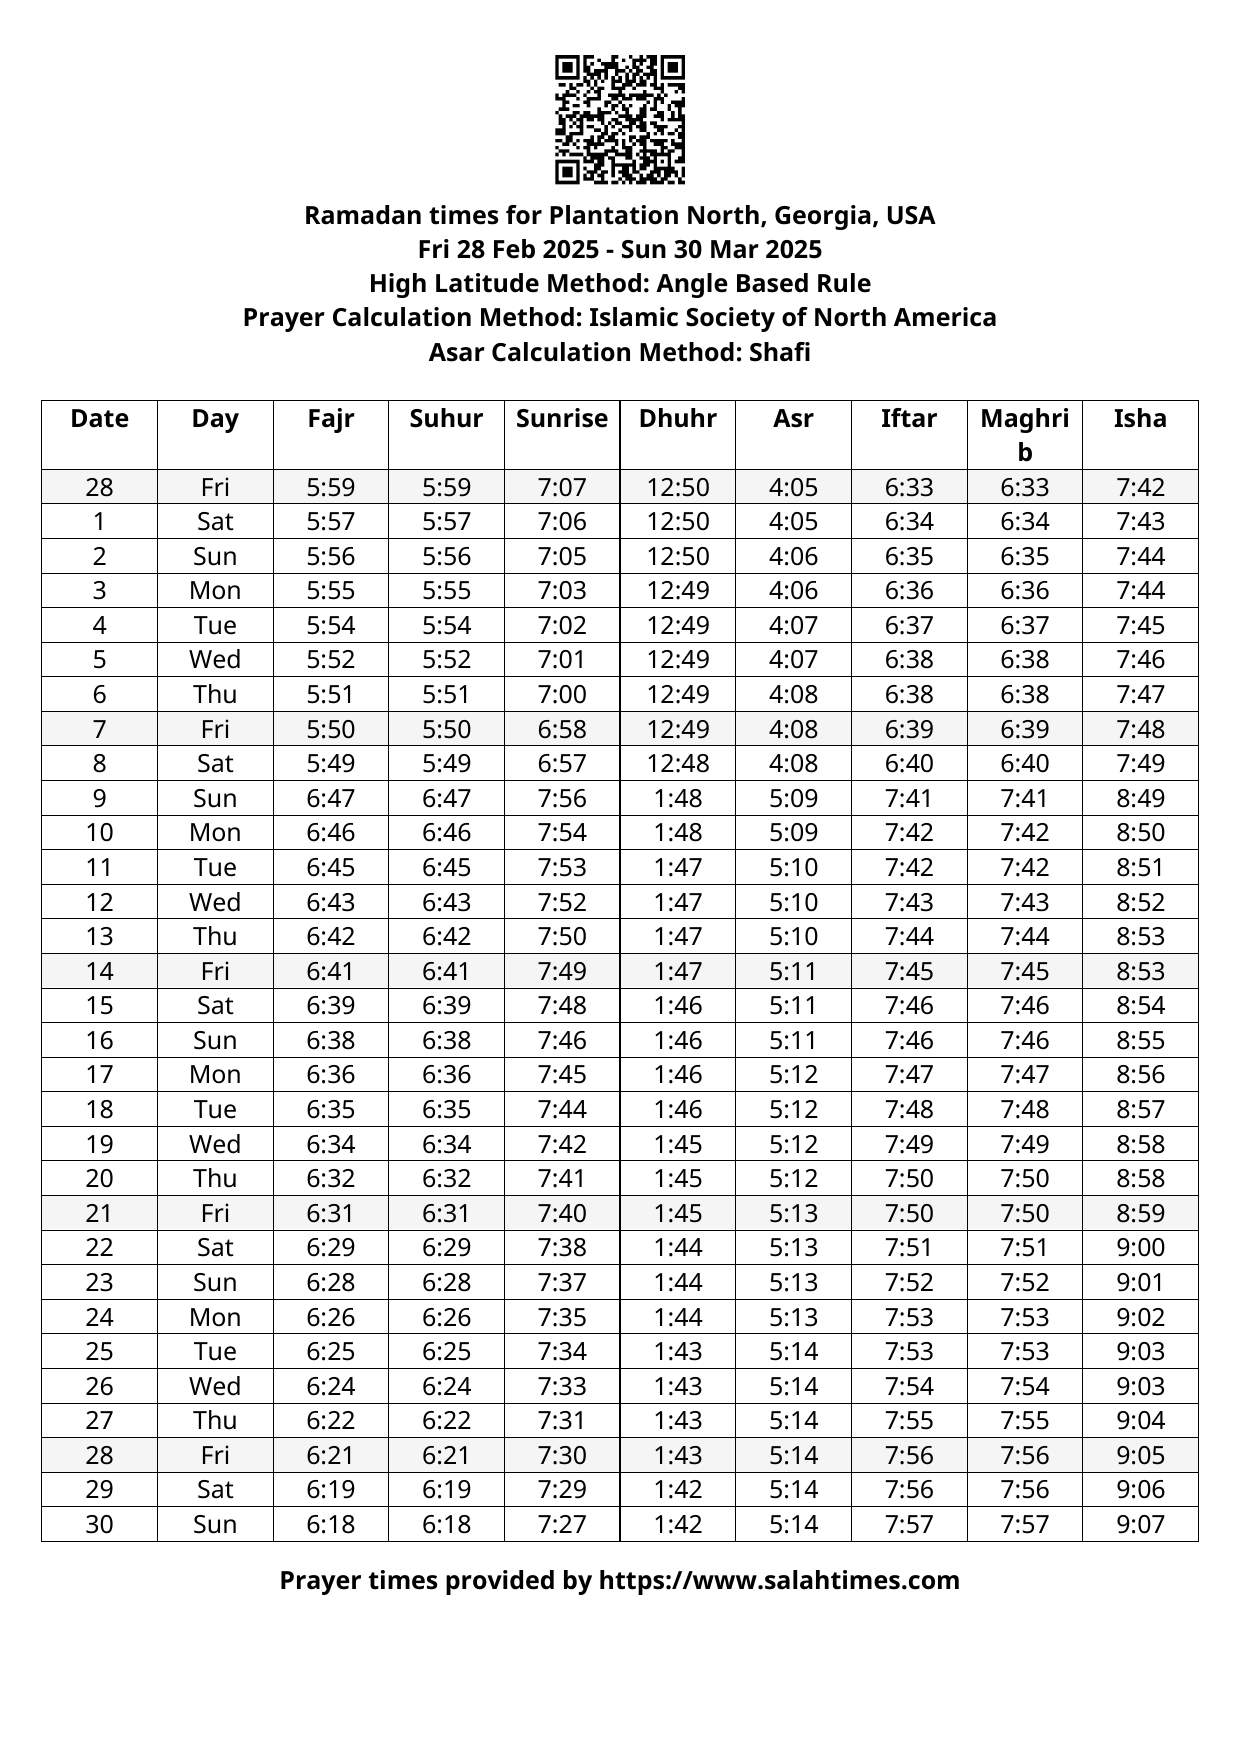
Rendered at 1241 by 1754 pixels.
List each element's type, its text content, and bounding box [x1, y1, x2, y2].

table_cell 6:38 [389, 1023, 504, 1057]
table_cell 5:56 [389, 539, 504, 572]
table_cell 7:44 [1083, 574, 1198, 607]
table_cell 7:42 [968, 816, 1082, 849]
table_cell 7:56 [852, 1473, 967, 1506]
table_header Isha [1083, 401, 1198, 469]
table_cell 5:12 [736, 1058, 851, 1091]
table_cell 5:09 [736, 816, 851, 849]
table_cell Wed [158, 1369, 273, 1402]
table_cell 7:29 [505, 1473, 619, 1506]
table_cell 12:49 [621, 677, 735, 711]
table_cell 1:45 [621, 1127, 735, 1160]
table_cell 7:43 [852, 885, 967, 918]
table_cell 1:47 [621, 919, 735, 953]
table_cell 7:41 [968, 781, 1082, 814]
table_cell 5:13 [736, 1265, 851, 1299]
table_cell Tue [158, 1092, 273, 1126]
table_cell 6:34 [852, 504, 967, 538]
table_cell 6:38 [968, 643, 1082, 676]
table_cell 7:56 [968, 1438, 1082, 1472]
table_cell 16 [42, 1023, 157, 1057]
table_cell 7:52 [505, 885, 619, 918]
table_cell 6:37 [968, 608, 1082, 642]
table_cell 6:33 [968, 470, 1082, 503]
table_cell Sun [158, 1023, 273, 1057]
table_cell 5:13 [736, 1231, 851, 1264]
table_cell 6:22 [274, 1404, 388, 1437]
table_cell 6:19 [389, 1473, 504, 1506]
table_cell 12 [42, 885, 157, 918]
text Fri 28 Feb 2025 - Sun 30 Mar 2025 [42, 232, 1198, 266]
table_cell 28 [42, 470, 157, 503]
table_cell 12:49 [621, 712, 735, 745]
table_cell 30 [42, 1507, 157, 1541]
table_cell 1:46 [621, 1023, 735, 1057]
table_cell 9:00 [1083, 1231, 1198, 1264]
text High Latitude Method: Angle Based Rule [42, 266, 1198, 300]
table_cell 1:46 [621, 1092, 735, 1126]
table_cell 12:50 [621, 539, 735, 572]
table_cell 6:58 [505, 712, 619, 745]
table_cell 1:48 [621, 781, 735, 814]
table_cell 5:50 [389, 712, 504, 745]
table_cell 7:30 [505, 1438, 619, 1472]
table_header Sunrise [505, 401, 619, 469]
table_cell 7:06 [505, 504, 619, 538]
table_header Dhuhr [621, 401, 735, 469]
table_cell 4:08 [736, 712, 851, 745]
table_cell 1:44 [621, 1265, 735, 1299]
table_cell Thu [158, 1404, 273, 1437]
table_cell 17 [42, 1058, 157, 1091]
table_cell Mon [158, 574, 273, 607]
table_cell 5:12 [736, 1092, 851, 1126]
table_cell 7:47 [968, 1058, 1082, 1091]
table_cell 7:42 [968, 850, 1082, 884]
table_cell 5:54 [274, 608, 388, 642]
table_cell 22 [42, 1231, 157, 1264]
table_cell 4:07 [736, 643, 851, 676]
table_cell 6:28 [274, 1265, 388, 1299]
table_cell 7 [42, 712, 157, 745]
table_cell Mon [158, 816, 273, 849]
table_cell 7:07 [505, 470, 619, 503]
table_cell 21 [42, 1196, 157, 1229]
table_cell 5:14 [736, 1438, 851, 1472]
text Prayer times provided by https://www.salahtimes.com [42, 1563, 1198, 1597]
table_cell Fri [158, 470, 273, 503]
table_cell Thu [158, 919, 273, 953]
table_cell 6:33 [852, 470, 967, 503]
table_cell 6:46 [274, 816, 388, 849]
table_cell 1:46 [621, 989, 735, 1022]
table_cell 24 [42, 1300, 157, 1333]
table_cell 9:05 [1083, 1438, 1198, 1472]
table_cell 5:11 [736, 989, 851, 1022]
table_cell 5:12 [736, 1161, 851, 1195]
table_cell 6:26 [389, 1300, 504, 1333]
table_cell 4:06 [736, 574, 851, 607]
table_cell 12:50 [621, 504, 735, 538]
table_cell 6:46 [389, 816, 504, 849]
table_cell 7:31 [505, 1404, 619, 1437]
table_cell 7:53 [505, 850, 619, 884]
table_cell 11 [42, 850, 157, 884]
table_cell 12:49 [621, 643, 735, 676]
table_cell 7:40 [505, 1196, 619, 1229]
table_cell 1:43 [621, 1404, 735, 1437]
table_cell 1:43 [621, 1369, 735, 1402]
table_cell Tue [158, 1334, 273, 1368]
table_cell 7:46 [852, 989, 967, 1022]
table_cell 6:31 [389, 1196, 504, 1229]
table_cell 7:46 [1083, 643, 1198, 676]
table_cell 5:11 [736, 954, 851, 987]
table_cell 5:14 [736, 1404, 851, 1437]
table_cell 7:47 [1083, 677, 1198, 711]
table_cell 6:47 [389, 781, 504, 814]
table_cell 7:50 [852, 1196, 967, 1229]
table_cell Thu [158, 1161, 273, 1195]
table_cell 28 [42, 1438, 157, 1472]
table_cell 20 [42, 1161, 157, 1195]
table_cell Tue [158, 608, 273, 642]
table_cell 7:27 [505, 1507, 619, 1541]
table_cell 7:43 [1083, 504, 1198, 538]
table_cell 6:19 [274, 1473, 388, 1506]
table_cell 4:06 [736, 539, 851, 572]
table_cell Sat [158, 504, 273, 538]
table_cell 7:42 [505, 1127, 619, 1160]
table_cell 7:38 [505, 1231, 619, 1264]
table_header Maghrib [968, 401, 1082, 469]
table_cell 9:03 [1083, 1334, 1198, 1368]
table_cell 8:56 [1083, 1058, 1198, 1091]
table_cell 5:59 [274, 470, 388, 503]
table_cell 27 [42, 1404, 157, 1437]
table_cell 7:54 [505, 816, 619, 849]
table_cell 5:56 [274, 539, 388, 572]
table_cell 7:55 [852, 1404, 967, 1437]
table_cell 13 [42, 919, 157, 953]
table_cell 4:05 [736, 470, 851, 503]
table_cell 6:38 [852, 677, 967, 711]
table_cell Wed [158, 885, 273, 918]
table_cell 29 [42, 1473, 157, 1506]
table_cell Fri [158, 954, 273, 987]
table_cell 7:46 [852, 1023, 967, 1057]
table_cell 25 [42, 1334, 157, 1368]
table_header Suhur [389, 401, 504, 469]
table_cell 7:57 [968, 1507, 1082, 1541]
table_cell 19 [42, 1127, 157, 1160]
table_cell 7:53 [852, 1334, 967, 1368]
table_cell 7:46 [505, 1023, 619, 1057]
table_cell 5:54 [389, 608, 504, 642]
table_cell 7:44 [1083, 539, 1198, 572]
table_cell 4:08 [736, 677, 851, 711]
table_cell 6:29 [389, 1231, 504, 1264]
table_cell 8:51 [1083, 850, 1198, 884]
table_cell 7:49 [968, 1127, 1082, 1160]
table_cell 6:38 [968, 677, 1082, 711]
table_cell 5:13 [736, 1300, 851, 1333]
table_header Iftar [852, 401, 967, 469]
table_cell 8:50 [1083, 816, 1198, 849]
table_cell 7:53 [852, 1300, 967, 1333]
table_cell 7:46 [968, 1023, 1082, 1057]
table_cell 6:35 [852, 539, 967, 572]
table_cell 7:52 [968, 1265, 1082, 1299]
table_cell 9:06 [1083, 1473, 1198, 1506]
table_cell 6:36 [852, 574, 967, 607]
table_cell 7:45 [968, 954, 1082, 987]
table_cell 7:54 [968, 1369, 1082, 1402]
table_cell 4:08 [736, 746, 851, 780]
table_cell 8:57 [1083, 1092, 1198, 1126]
table_cell 7:37 [505, 1265, 619, 1299]
table_cell 6:45 [389, 850, 504, 884]
table_cell Thu [158, 677, 273, 711]
table_cell 18 [42, 1092, 157, 1126]
table_cell 6:35 [274, 1092, 388, 1126]
table_cell 9:04 [1083, 1404, 1198, 1437]
table_cell 6:21 [389, 1438, 504, 1472]
table_cell 3 [42, 574, 157, 607]
table_cell 5:49 [274, 746, 388, 780]
table_cell Fri [158, 1196, 273, 1229]
table_cell 8:53 [1083, 954, 1198, 987]
table_cell 23 [42, 1265, 157, 1299]
table_cell Sat [158, 1473, 273, 1506]
table_cell 6:38 [274, 1023, 388, 1057]
table_cell 6:38 [852, 643, 967, 676]
table_cell 7:42 [852, 850, 967, 884]
table_cell Mon [158, 1058, 273, 1091]
table_cell 6:35 [968, 539, 1082, 572]
table_cell 6:34 [968, 504, 1082, 538]
table_cell 8:58 [1083, 1161, 1198, 1195]
table_cell Sun [158, 1265, 273, 1299]
table_cell 5:52 [389, 643, 504, 676]
table_cell 5:10 [736, 919, 851, 953]
table_cell 7:01 [505, 643, 619, 676]
table_cell 6:41 [274, 954, 388, 987]
table_cell Sun [158, 539, 273, 572]
table_cell 7:41 [505, 1161, 619, 1195]
table_cell 8:52 [1083, 885, 1198, 918]
table_cell 12:50 [621, 470, 735, 503]
table_cell 7:03 [505, 574, 619, 607]
table_cell 12:49 [621, 574, 735, 607]
table_cell 7:50 [852, 1161, 967, 1195]
table_cell 7:51 [852, 1231, 967, 1264]
table_cell 7:50 [968, 1196, 1082, 1229]
table_cell 7:42 [852, 816, 967, 849]
table_cell 7:49 [1083, 746, 1198, 780]
table_cell 7:57 [852, 1507, 967, 1541]
table_cell 6:32 [274, 1161, 388, 1195]
table_cell 6:40 [852, 746, 967, 780]
table_cell 14 [42, 954, 157, 987]
text Prayer Calculation Method: Islamic Society of North America [42, 300, 1198, 334]
table_cell 7:48 [505, 989, 619, 1022]
table_cell 7:50 [968, 1161, 1082, 1195]
table_cell 7:54 [852, 1369, 967, 1402]
table_cell 8:53 [1083, 919, 1198, 953]
table_cell 6:18 [389, 1507, 504, 1541]
table_cell 4:07 [736, 608, 851, 642]
table_cell 1:47 [621, 850, 735, 884]
table_cell Fri [158, 1438, 273, 1472]
table_cell 7:34 [505, 1334, 619, 1368]
table_cell 7:44 [968, 919, 1082, 953]
table_cell 5:57 [274, 504, 388, 538]
table_cell 6:39 [389, 989, 504, 1022]
table_cell 7:53 [968, 1334, 1082, 1368]
table_cell Tue [158, 850, 273, 884]
table_cell 1:46 [621, 1058, 735, 1091]
table_cell 5:52 [274, 643, 388, 676]
table_cell 7:42 [1083, 470, 1198, 503]
table_cell 7:51 [968, 1231, 1082, 1264]
table_cell 6:36 [274, 1058, 388, 1091]
table_cell 5:49 [389, 746, 504, 780]
table_cell Sat [158, 989, 273, 1022]
table_cell 1:43 [621, 1438, 735, 1472]
table_cell 6:43 [389, 885, 504, 918]
table_cell 1:42 [621, 1473, 735, 1506]
table_cell 7:33 [505, 1369, 619, 1402]
table_cell 6:29 [274, 1231, 388, 1264]
table_cell 6:31 [274, 1196, 388, 1229]
table_cell 5:11 [736, 1023, 851, 1057]
table_cell Sat [158, 746, 273, 780]
table_cell 5:10 [736, 850, 851, 884]
table_cell 26 [42, 1369, 157, 1402]
table_cell 7:02 [505, 608, 619, 642]
table_cell 6:35 [389, 1092, 504, 1126]
table_cell 6:34 [389, 1127, 504, 1160]
table_cell 5:13 [736, 1196, 851, 1229]
table_cell Fri [158, 712, 273, 745]
table_cell 1:42 [621, 1507, 735, 1541]
table_cell 7:43 [968, 885, 1082, 918]
table_cell 7:56 [852, 1438, 967, 1472]
table_cell 5:55 [274, 574, 388, 607]
table_cell 1:45 [621, 1161, 735, 1195]
table_cell 7:05 [505, 539, 619, 572]
table_cell 7:56 [505, 781, 619, 814]
table_cell 6:41 [389, 954, 504, 987]
table_cell 15 [42, 989, 157, 1022]
table_cell 6 [42, 677, 157, 711]
table_cell 6:34 [274, 1127, 388, 1160]
table_cell 7:52 [852, 1265, 967, 1299]
table_cell 12:48 [621, 746, 735, 780]
table_cell 7:49 [852, 1127, 967, 1160]
table_cell 9:03 [1083, 1369, 1198, 1402]
table_cell 7:35 [505, 1300, 619, 1333]
table_cell 5:14 [736, 1369, 851, 1402]
table_cell Sun [158, 781, 273, 814]
table_cell 6:43 [274, 885, 388, 918]
table_cell 1:47 [621, 885, 735, 918]
table_cell 6:42 [274, 919, 388, 953]
table_cell 6:47 [274, 781, 388, 814]
table_cell 7:55 [968, 1404, 1082, 1437]
table_cell 1:44 [621, 1300, 735, 1333]
table_cell 6:36 [389, 1058, 504, 1091]
table_cell 9:02 [1083, 1300, 1198, 1333]
table_cell Wed [158, 643, 273, 676]
table_cell 7:48 [1083, 712, 1198, 745]
table_cell 4:05 [736, 504, 851, 538]
table_cell 7:44 [852, 919, 967, 953]
table_cell 7:41 [852, 781, 967, 814]
table_cell 6:21 [274, 1438, 388, 1472]
table_cell 8:59 [1083, 1196, 1198, 1229]
table_cell 7:53 [968, 1300, 1082, 1333]
table_cell 6:37 [852, 608, 967, 642]
table_cell Mon [158, 1300, 273, 1333]
table_cell Wed [158, 1127, 273, 1160]
table_cell Sat [158, 1231, 273, 1264]
table_cell 7:48 [968, 1092, 1082, 1126]
text Asar Calculation Method: Shafi [42, 334, 1198, 368]
table_cell 6:40 [968, 746, 1082, 780]
table_cell 8:49 [1083, 781, 1198, 814]
table_cell 1:48 [621, 816, 735, 849]
table_cell 8 [42, 746, 157, 780]
picture [542, 41, 699, 198]
table_cell 6:39 [274, 989, 388, 1022]
table_cell 7:47 [852, 1058, 967, 1091]
table_cell 9 [42, 781, 157, 814]
table_cell 1:44 [621, 1231, 735, 1264]
table_cell 8:55 [1083, 1023, 1198, 1057]
table_cell 7:46 [968, 989, 1082, 1022]
table_cell 5:14 [736, 1507, 851, 1541]
table_cell 5:14 [736, 1334, 851, 1368]
table_cell 5:10 [736, 885, 851, 918]
table_cell 8:54 [1083, 989, 1198, 1022]
table_cell 7:48 [852, 1092, 967, 1126]
table_cell Sun [158, 1507, 273, 1541]
table_cell 6:32 [389, 1161, 504, 1195]
table_cell 6:57 [505, 746, 619, 780]
table_header Date [42, 401, 157, 469]
table_cell 6:42 [389, 919, 504, 953]
text Ramadan times for Plantation North, Georgia, USA [42, 198, 1198, 232]
table_cell 6:28 [389, 1265, 504, 1299]
table_header Fajr [274, 401, 388, 469]
table_cell 7:00 [505, 677, 619, 711]
table_cell 5:55 [389, 574, 504, 607]
table_cell 10 [42, 816, 157, 849]
table_cell 6:39 [852, 712, 967, 745]
table_cell 6:25 [274, 1334, 388, 1368]
table_cell 9:01 [1083, 1265, 1198, 1299]
table_cell 7:44 [505, 1092, 619, 1126]
table_cell 7:45 [852, 954, 967, 987]
table_cell 5:59 [389, 470, 504, 503]
table_cell 5:14 [736, 1473, 851, 1506]
table_cell 1:47 [621, 954, 735, 987]
table_cell 2 [42, 539, 157, 572]
table_cell 6:18 [274, 1507, 388, 1541]
table_cell 12:49 [621, 608, 735, 642]
table_cell 5:51 [274, 677, 388, 711]
table_cell 7:45 [1083, 608, 1198, 642]
table_cell 4 [42, 608, 157, 642]
table_cell 6:22 [389, 1404, 504, 1437]
table_cell 1:43 [621, 1334, 735, 1368]
table_cell 6:39 [968, 712, 1082, 745]
table_cell 6:45 [274, 850, 388, 884]
table_cell 8:58 [1083, 1127, 1198, 1160]
table_cell 7:45 [505, 1058, 619, 1091]
table_cell 6:36 [968, 574, 1082, 607]
table_cell 7:56 [968, 1473, 1082, 1506]
table_cell 5:50 [274, 712, 388, 745]
table_header Asr [736, 401, 851, 469]
table_header Day [158, 401, 273, 469]
table_cell 6:24 [389, 1369, 504, 1402]
table_cell 9:07 [1083, 1507, 1198, 1541]
table_cell 6:26 [274, 1300, 388, 1333]
table_cell 5:09 [736, 781, 851, 814]
table_cell 5:51 [389, 677, 504, 711]
table_cell 5:57 [389, 504, 504, 538]
table_cell 1 [42, 504, 157, 538]
table_cell 7:49 [505, 954, 619, 987]
table_cell 5:12 [736, 1127, 851, 1160]
table_cell 6:25 [389, 1334, 504, 1368]
table_cell 7:50 [505, 919, 619, 953]
table_cell 1:45 [621, 1196, 735, 1229]
table_cell 6:24 [274, 1369, 388, 1402]
table_cell 5 [42, 643, 157, 676]
